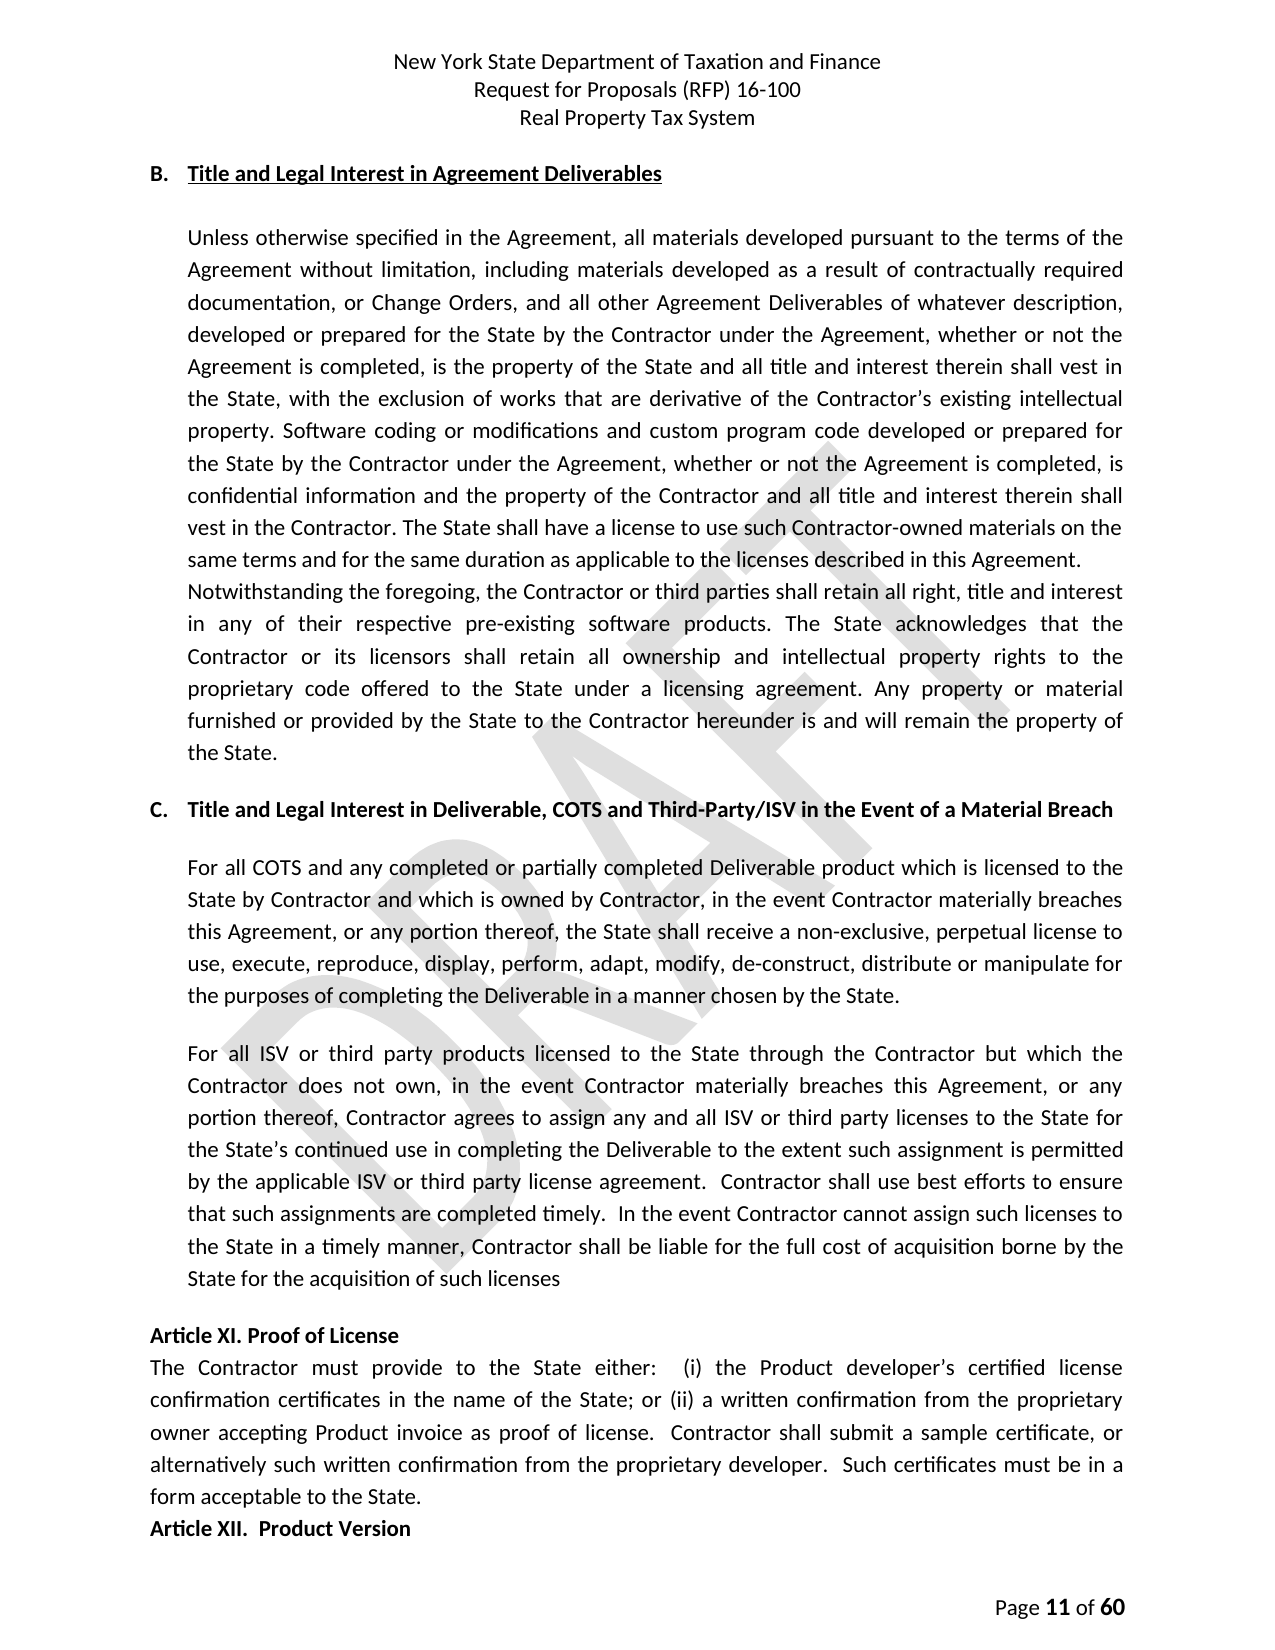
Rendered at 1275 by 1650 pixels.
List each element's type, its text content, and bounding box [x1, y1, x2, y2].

list Title and Legal Interest in Deliverable, COTS and Third-Party/ISV in the Event of a Material Breach [150, 796, 1125, 823]
text Unless otherwise specified in the Agreement, all materials developed pursuant to the terms of the Agreement without limitation, including materials developed as a result of contractually required documentation, or Change Orders, and all other Agreement Deliverables of whatever description, developed or prepared for the State by the Contractor under the Agreement, whether or not the Agreement is completed, is the property of the State and all title and interest therein shall vest in the State, with the exclusion of works that are derivative of the Contractor’s existing intellectual property. Software coding or modifications and custom program code developed or prepared for the State by the Contractor under the Agreement, whether or not the Agreement is completed, is confidential information and the property of the Contractor and all title and interest therein shall vest in the Contractor. The State shall have a license to use such Contractor-owned materials on the same terms and for the same duration as applicable to the licenses described in this Agreement. [187, 223, 1125, 573]
text Notwithstanding the foregoing, the Contractor or third parties shall retain all right, title and interest in any of their respective pre-existing software products. The State acknowledges that the Contractor or its licensors shall retain all ownership and intellectual property rights to the proprietary code offered to the State under a licensing agreement. Any property or material furnished or provided by the State to the Contractor hereunder is and will remain the property of the State. [187, 577, 1125, 766]
text Article XI. Proof of License [150, 1321, 1125, 1349]
list For all ISV or third party products licensed to the State through the Contractor but which the Contractor does not own, in the event Contractor materially breaches this Agreement, or any portion thereof, Contractor agrees to assign any and all ISV or third party licenses to the State for the State’s continued use in completing the Deliverable to the extent such assignment is permitted by the applicable ISV or third party license agreement. Contractor shall use best efforts to ensure that such assignments are completed timely. In the event Contractor cannot assign such licenses to the State in a timely manner, Contractor shall be liable for the full cost of acquisition borne by the State for the acquisition of such licenses [187, 1039, 1125, 1292]
text The Contractor must provide to the State either: (i) the Product developer’s certified license confirmation certificates in the name of the State; or (ii) a written confirmation from the proprietary owner accepting Product invoice as proof of license. Contractor shall submit a sample certificate, or alternatively such written confirmation from the proprietary developer. Such certificates must be in a form acceptable to the State. [150, 1353, 1125, 1510]
list Title and Legal Interest in Agreement Deliverables [150, 159, 1125, 187]
text For all COTS and any completed or partially completed Deliverable product which is licensed to the State by Contractor and which is owned by Contractor, in the event Contractor materially breaches this Agreement, or any portion thereof, the State shall receive a non-exclusive, perpetual license to use, execute, reproduce, display, perform, adapt, modify, de-construct, distribute or manipulate for the purposes of completing the Deliverable in a manner chosen by the State. [187, 853, 1125, 1009]
text Article XII. Product Version [150, 1514, 1125, 1542]
